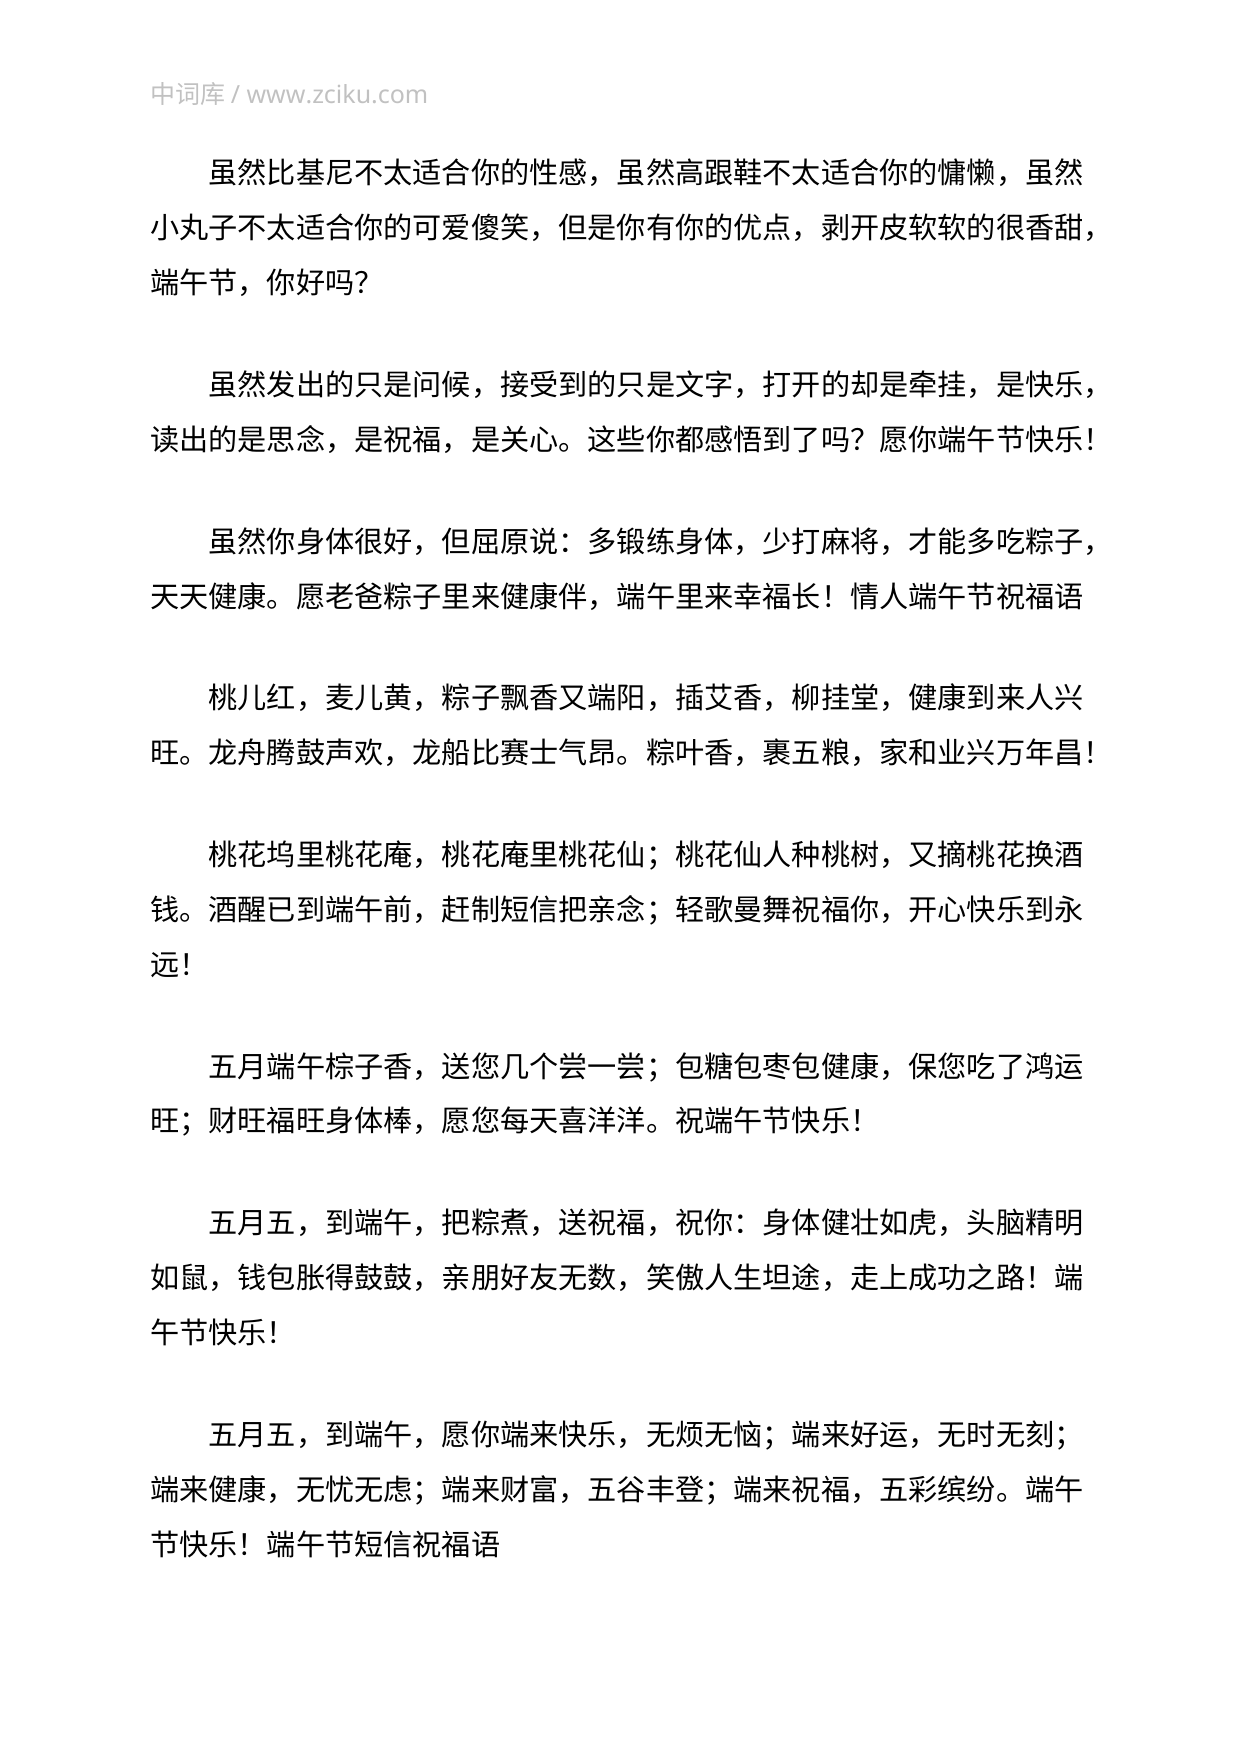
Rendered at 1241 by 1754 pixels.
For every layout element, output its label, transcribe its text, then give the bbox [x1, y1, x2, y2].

text 桃花坞里桃花庵，桃花庵里桃花仙；桃花仙人种桃树，又摘桃花换酒钱。酒醒已到端午前，赶制短信把亲念；轻歌曼舞祝福你，开心快乐到永远！ [150, 832, 1090, 984]
text 虽然发出的只是问候，接受到的只是文字，打开的却是牵挂，是快乐，读出的是思念，是祝福，是关心。这些你都感悟到了吗？愿你端午节快乐！ [150, 362, 1090, 459]
text 五月五，到端午，把粽煮，送祝福，祝你：身体健壮如虎，头脑精明如鼠，钱包胀得鼓鼓，亲朋好友无数，笑傲人生坦途，走上成功之路！端午节快乐！ [150, 1200, 1090, 1352]
text 五月端午棕子香，送您几个尝一尝；包糖包枣包健康，保您吃了鸿运旺；财旺福旺身体棒，愿您每天喜洋洋。祝端午节快乐！ [150, 1043, 1090, 1140]
text 虽然比基尼不太适合你的性感，虽然高跟鞋不太适合你的慵懒，虽然小丸子不太适合你的可爱傻笑，但是你有你的优点，剥开皮软软的很香甜，端午节，你好吗？ [150, 150, 1090, 302]
text 五月五，到端午，愿你端来快乐，无烦无恼；端来好运，无时无刻；端来健康，无忧无虑；端来财富，五谷丰登；端来祝福，五彩缤纷。端午节快乐！端午节短信祝福语 [150, 1411, 1090, 1563]
text 桃儿红，麦儿黄，粽子飘香又端阳，插艾香，柳挂堂，健康到来人兴旺。龙舟腾鼓声欢，龙船比赛士气昂。粽叶香，裹五粮，家和业兴万年昌！ [150, 675, 1090, 772]
text 虽然你身体很好，但屈原说：多锻练身体，少打麻将，才能多吃粽子，天天健康。愿老爸粽子里来健康伴，端午里来幸福长！情人端午节祝福语 [150, 518, 1090, 615]
